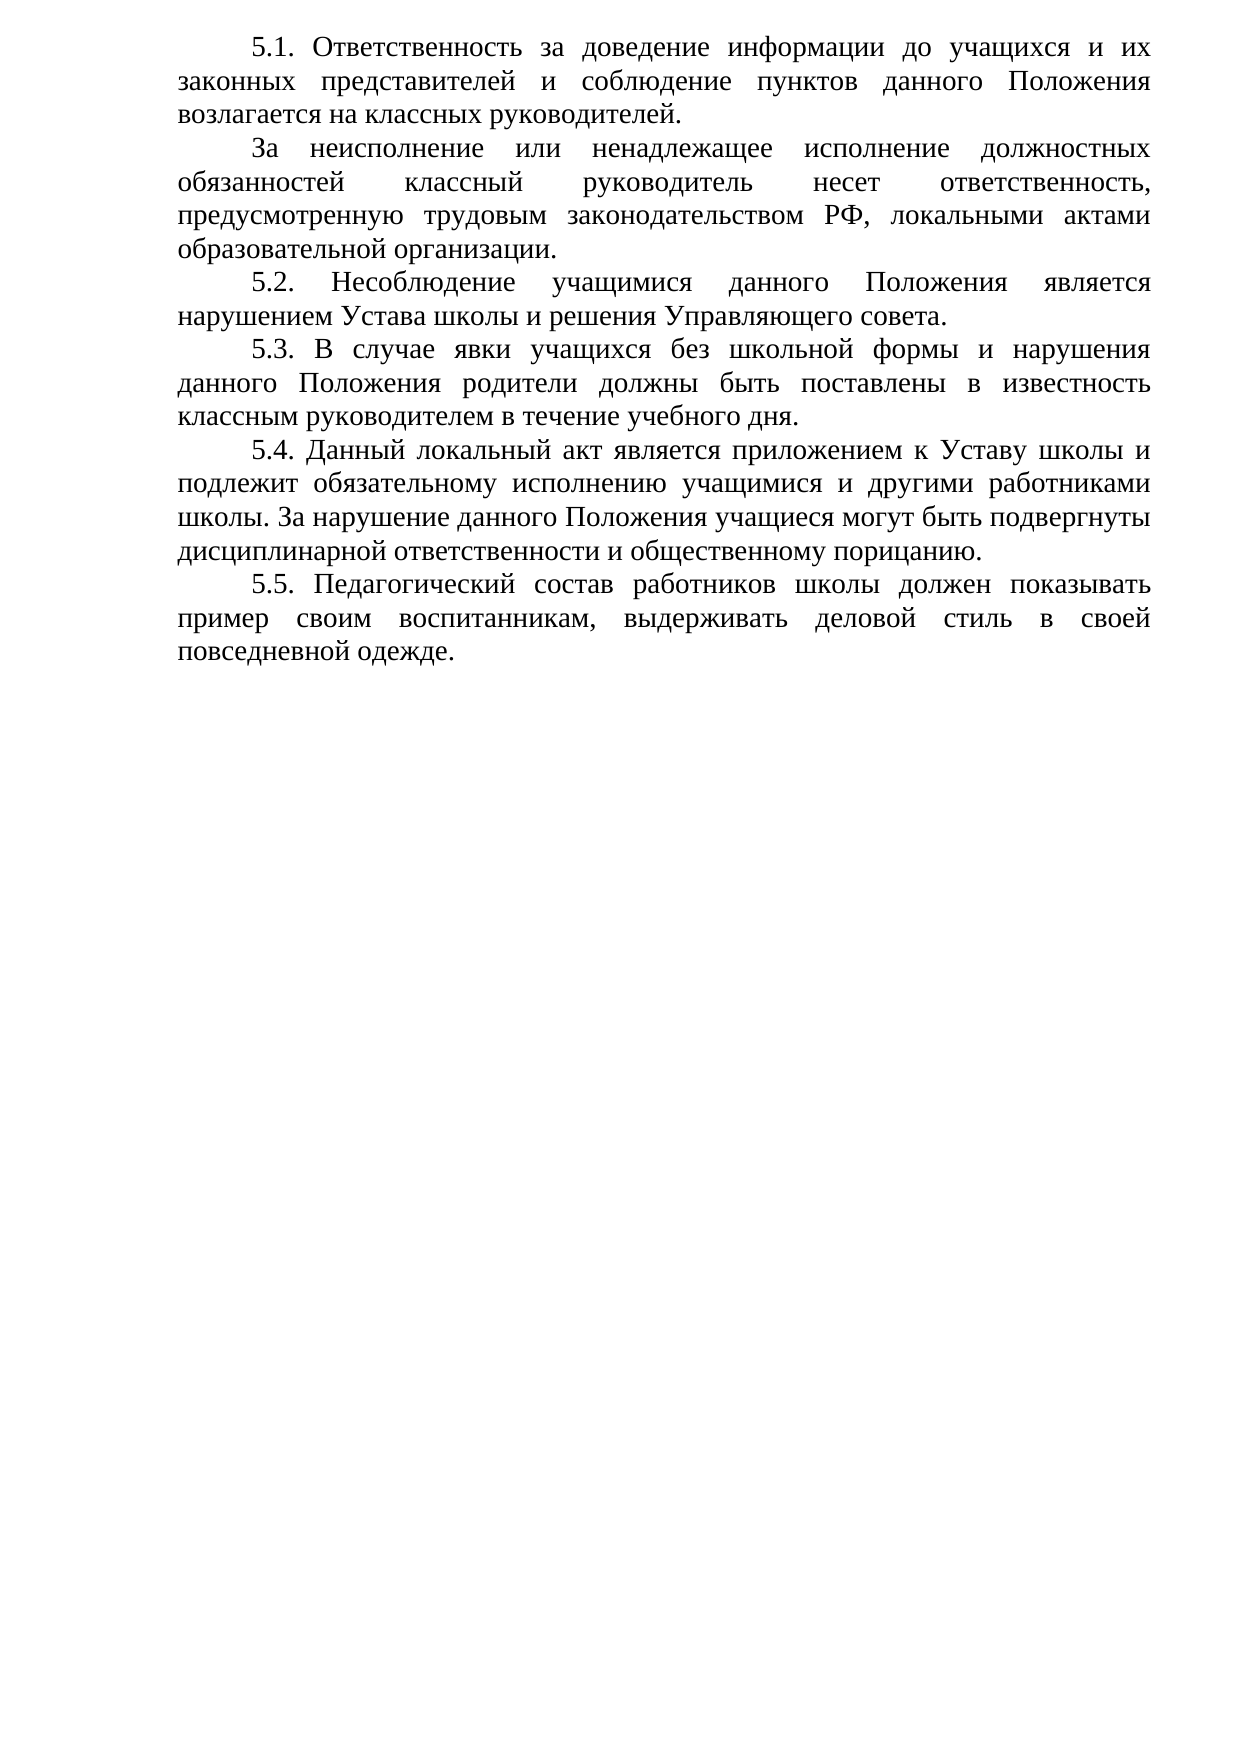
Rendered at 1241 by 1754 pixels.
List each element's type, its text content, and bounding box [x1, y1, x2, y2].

text За неисполнение или ненадлежащее исполнение должностных обязанностей классный руководитель несет ответственность, предусмотренную трудовым законодательством РФ, локальными актами образовательной организации. [177, 130, 1152, 264]
text 5.1. Ответственность за доведение информации до учащихся и их законных представителей и соблюдение пунктов данного Положения возлагается на классных руководителей. [177, 29, 1152, 130]
text 5.2. Несоблюдение учащимися данного Положения является нарушением Устава школы и решения Управляющего совета. [177, 264, 1152, 331]
text 5.5. Педагогический состав работников школы должен показывать пример своим воспитанникам, выдерживать деловой стиль в своей повседневной одежде. [177, 566, 1152, 667]
text 5.4. Данный локальный акт является приложением к Уставу школы и подлежит обязательному исполнению учащимися и другими работниками школы. За нарушение данного Положения учащиеся могут быть подвергнуты дисциплинарной ответственности и общественному порицанию. [177, 432, 1152, 566]
text 5.3. В случае явки учащихся без школьной формы и нарушения данного Положения родители должны быть поставлены в известность классным руководителем в течение учебного дня. [177, 331, 1152, 432]
